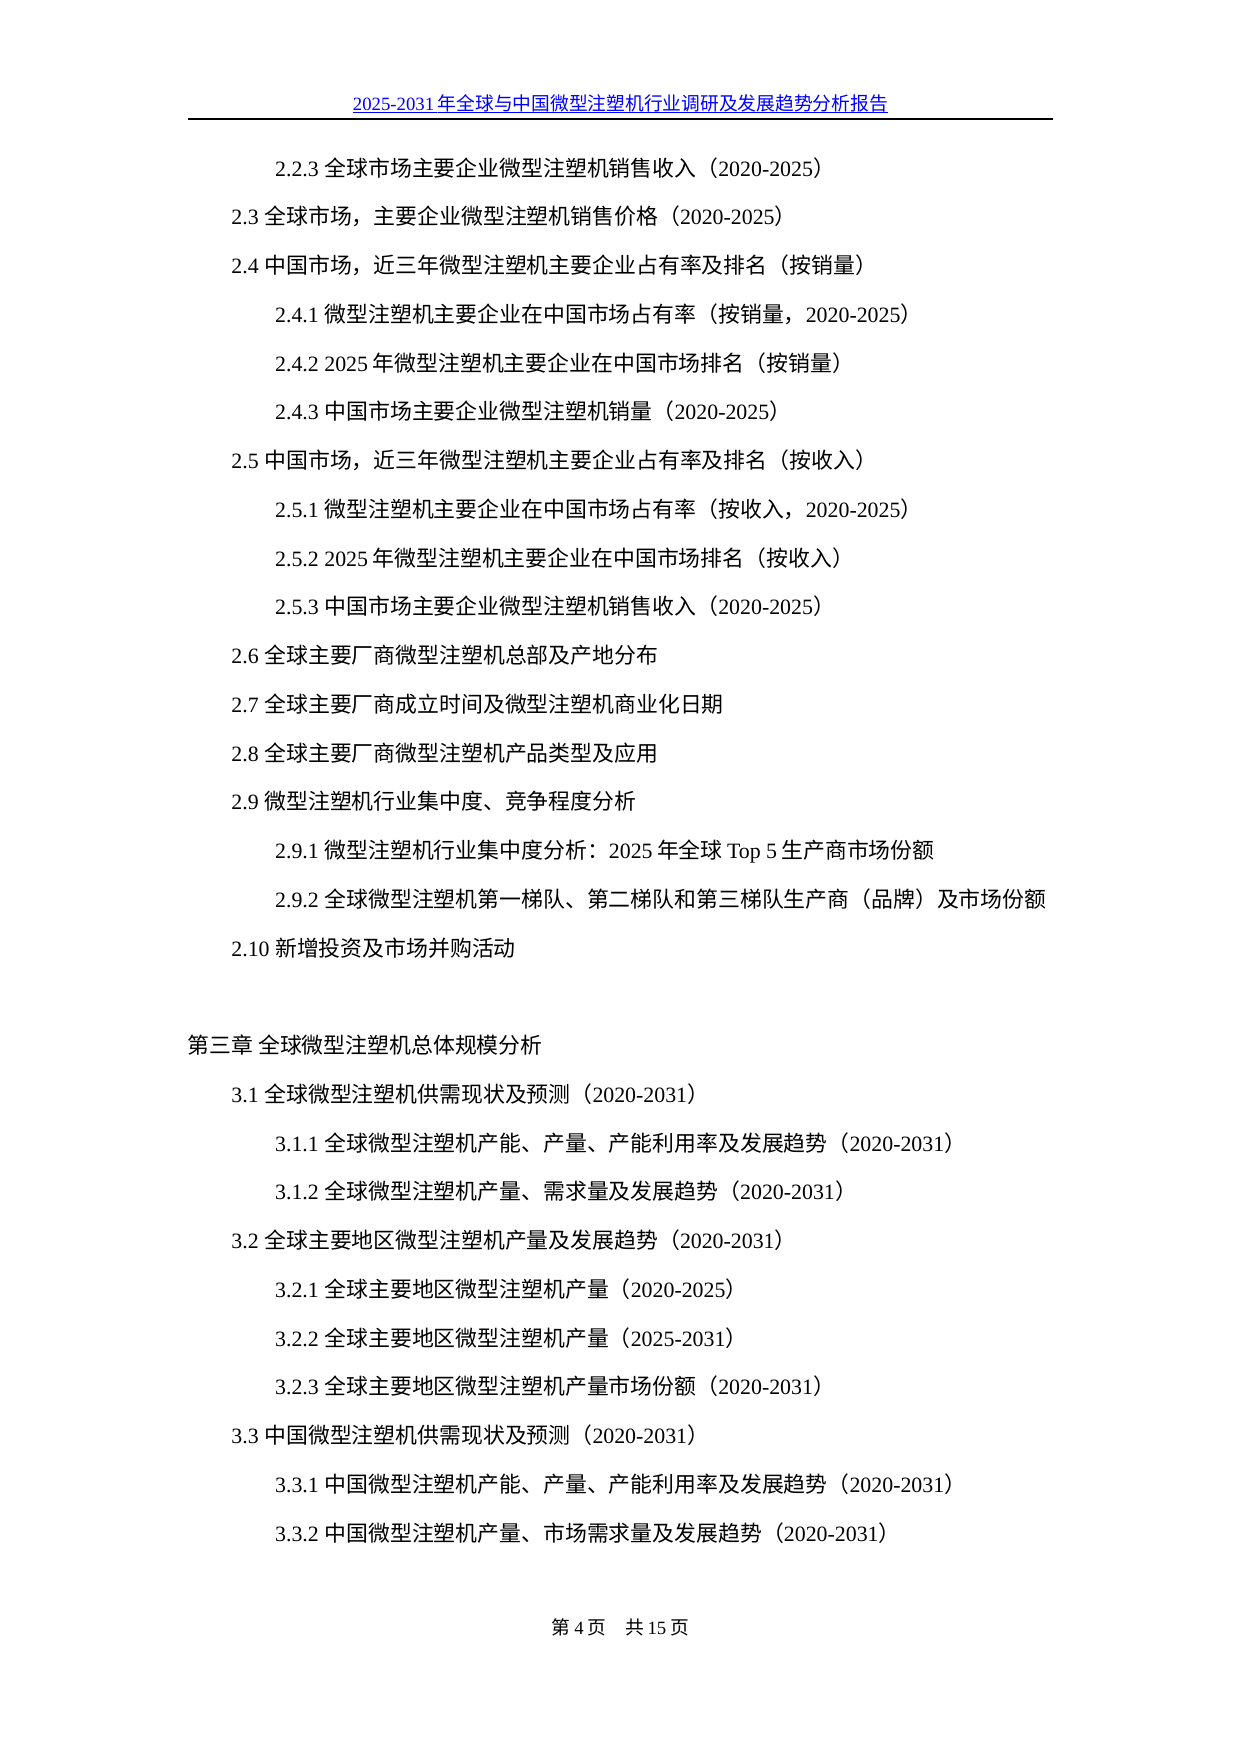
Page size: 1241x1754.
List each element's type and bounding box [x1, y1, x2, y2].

text [187, 150, 1053, 1548]
